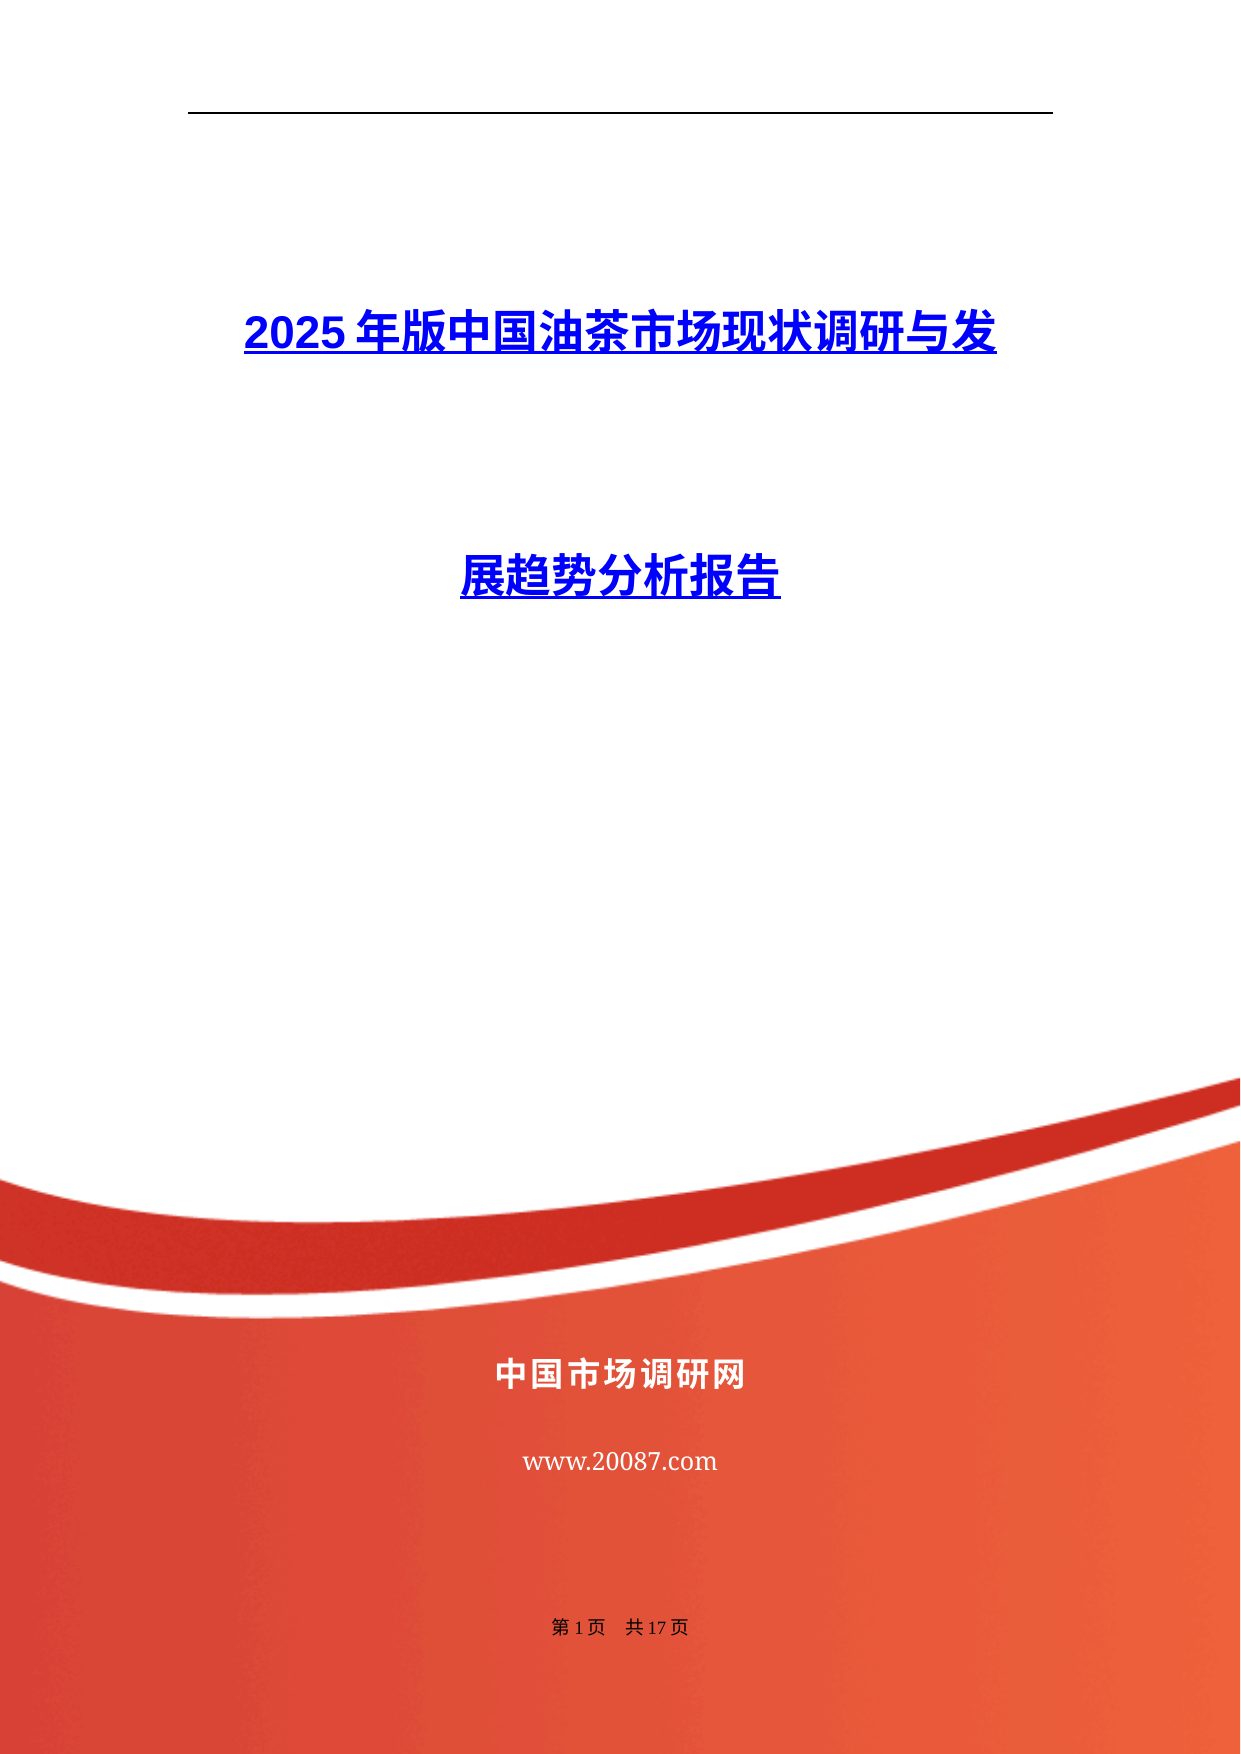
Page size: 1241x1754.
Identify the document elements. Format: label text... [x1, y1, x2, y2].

table_header 2025年版中国油茶市场现状调研与发展趋势分析报告 [188, 207, 1053, 773]
subtitle 中国市场调研网 [187, 1339, 1053, 1404]
picture [0, 1006, 1241, 1754]
text www.20087.com [187, 1428, 1053, 1493]
